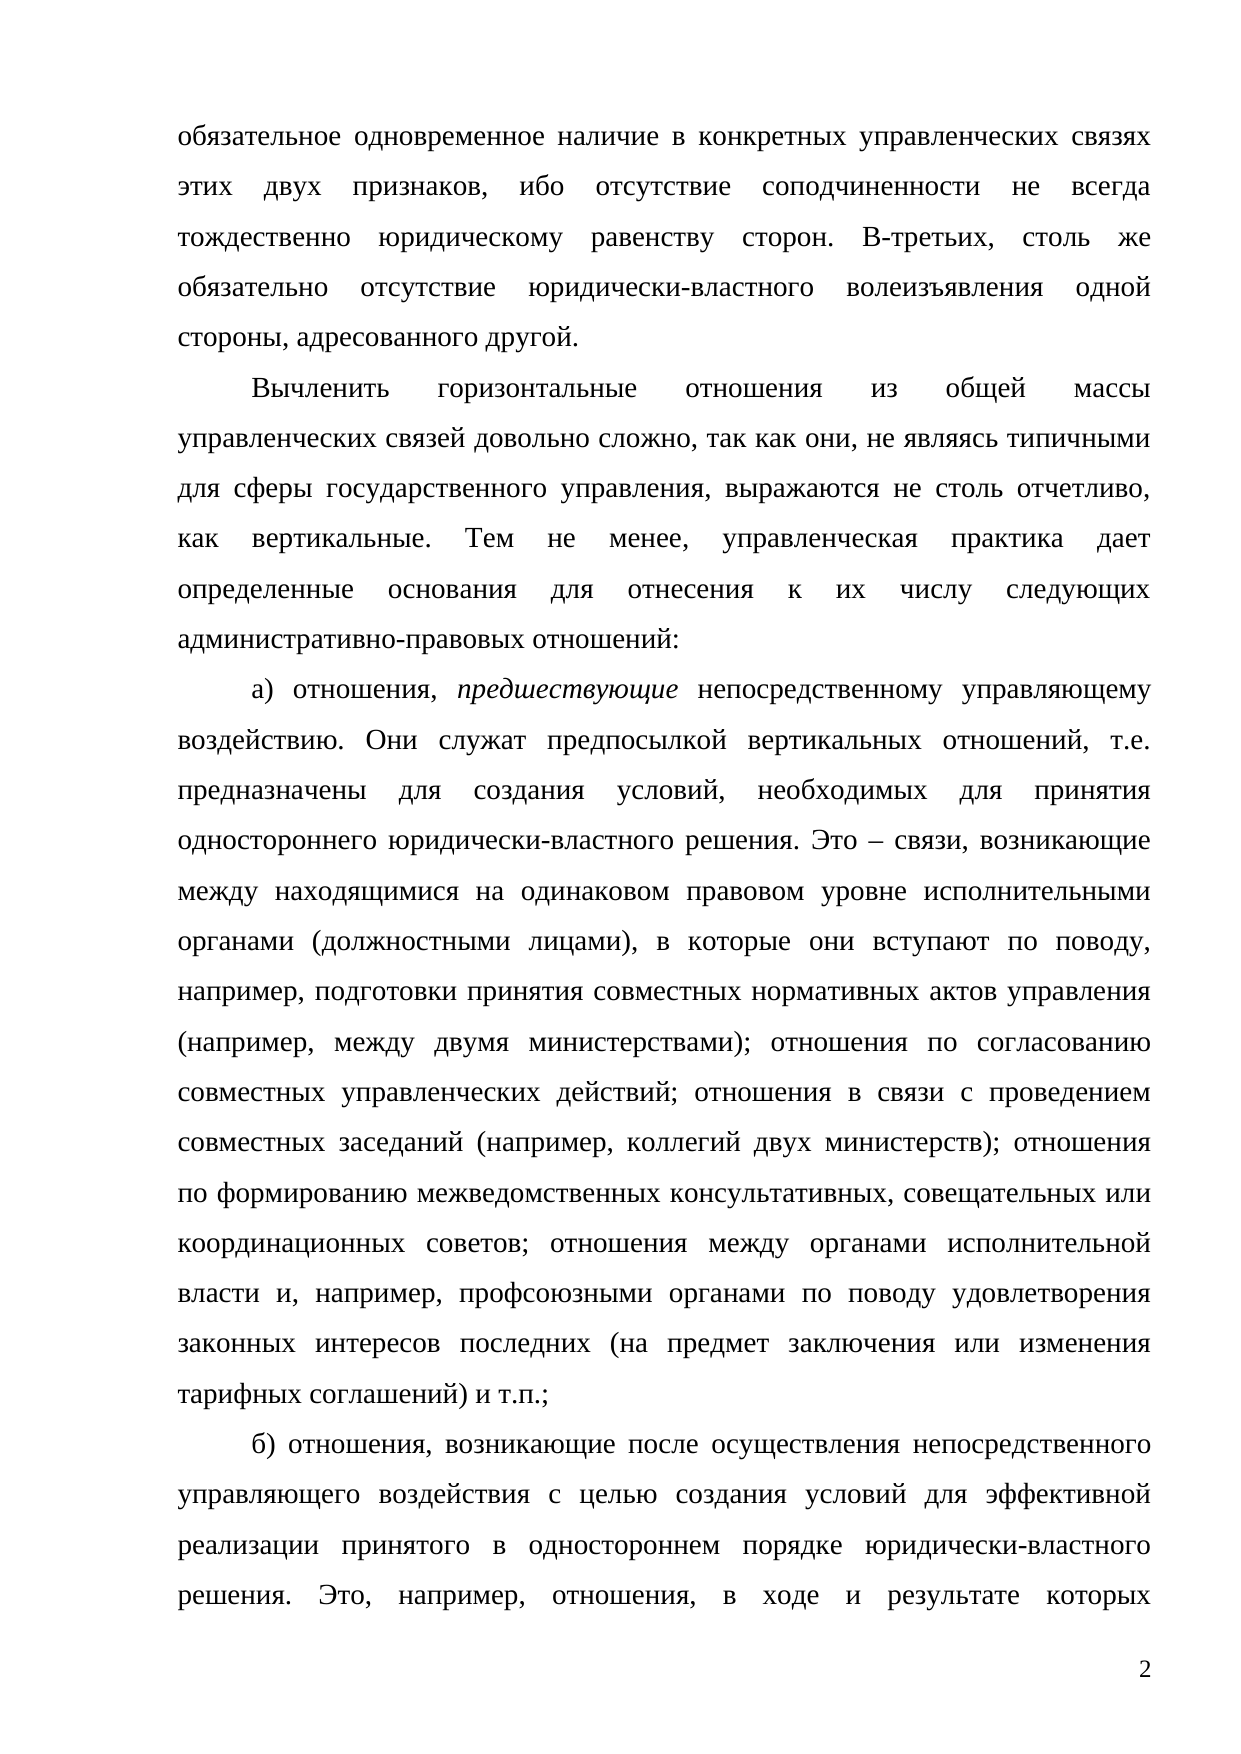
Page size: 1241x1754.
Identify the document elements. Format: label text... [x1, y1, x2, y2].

subtitle Вычленить горизонтальные отношения из общей массы управленческих связей довольно сложно, так как они, не являясь типичными для сферы государственного управления, выражаются не столь отчетливо, как вертикальные. Тем не менее, управленческая практика дает определенные основания для отнесения к их числу следующих административно-правовых отношений: [177, 370, 1152, 655]
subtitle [177, 118, 1152, 353]
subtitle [177, 1426, 1152, 1611]
subtitle а) отношения, предшествующие непосредственному управляющему воздействию. Они служат предпосылкой вертикальных отношений, т.е. предназначены для создания условий, необходимых для принятия одностороннего юридически-властного решения. Это – связи, возникающие между находящимися на одинаковом правовом уровне исполнительными органами (должностными лицами), в которые они вступают по поводу, например, подготовки принятия совместных нормативных актов управления (например, между двумя министерствами); отношения по согласованию совместных управленческих действий; отношения в связи с проведением совместных заседаний (например, коллегий двух министерств); отношения по формированию межведомственных консультативных, совещательных или координационных советов; отношения между органами исполнительной власти и, например, профсоюзными органами по поводу удовлетворения законных интересов последних (на предмет заключения или изменения тарифных соглашений) и т.п.; [177, 672, 1152, 1409]
